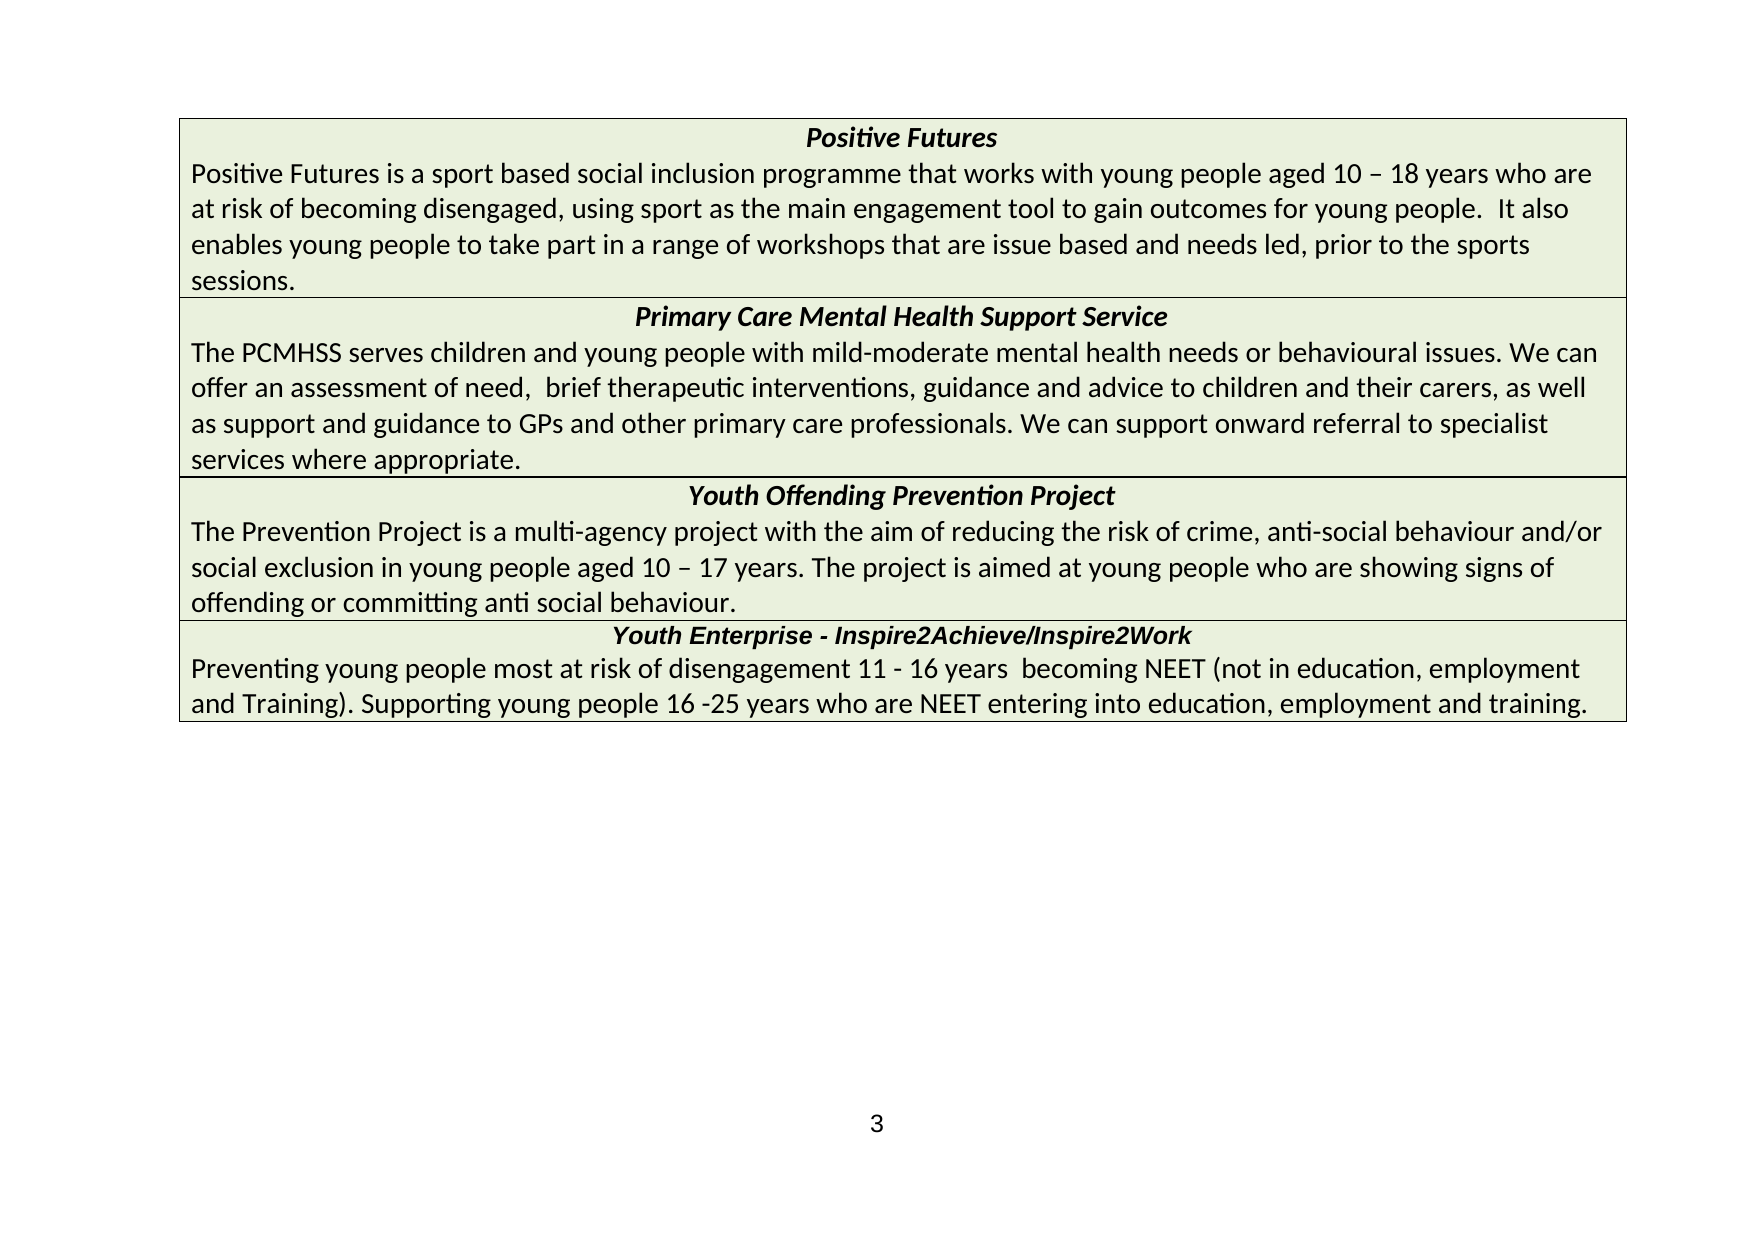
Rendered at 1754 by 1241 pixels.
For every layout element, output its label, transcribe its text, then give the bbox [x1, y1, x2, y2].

table_cell Youth Enterprise - Inspire2Achieve/Inspire2Work Preventing young people most at risk of disengagement 11 - 16 years becoming NEET (not in education, employment and Training). Supporting young people 16 -25 years who are NEET entering into education, employment and training. [180, 621, 1626, 721]
table_cell Primary Care Mental Health Support Service The PCMHSS serves children and young people with mild-moderate mental health needs or behavioural issues. We can offer an assessment of need, brief therapeutic interventions, guidance and advice to children and their carers, as well as support and guidance to GPs and other primary care professionals. We can support onward referral to specialist services where appropriate. [180, 298, 1626, 476]
table_cell Youth Offending Prevention Project The Prevention Project is a multi-agency project with the aim of reducing the risk of crime, anti-social behaviour and/or social exclusion in young people aged 10 – 17 years. The project is aimed at young people who are showing signs of offending or committing anti social behaviour. [180, 478, 1626, 620]
table_cell Positive Futures Positive Futures is a sport based social inclusion programme that works with young people aged 10 – 18 years who are at risk of becoming disengaged, using sport as the main engagement tool to gain outcomes for young people. It also enables young people to take part in a range of workshops that are issue based and needs led, prior to the sports sessions. [180, 119, 1626, 297]
